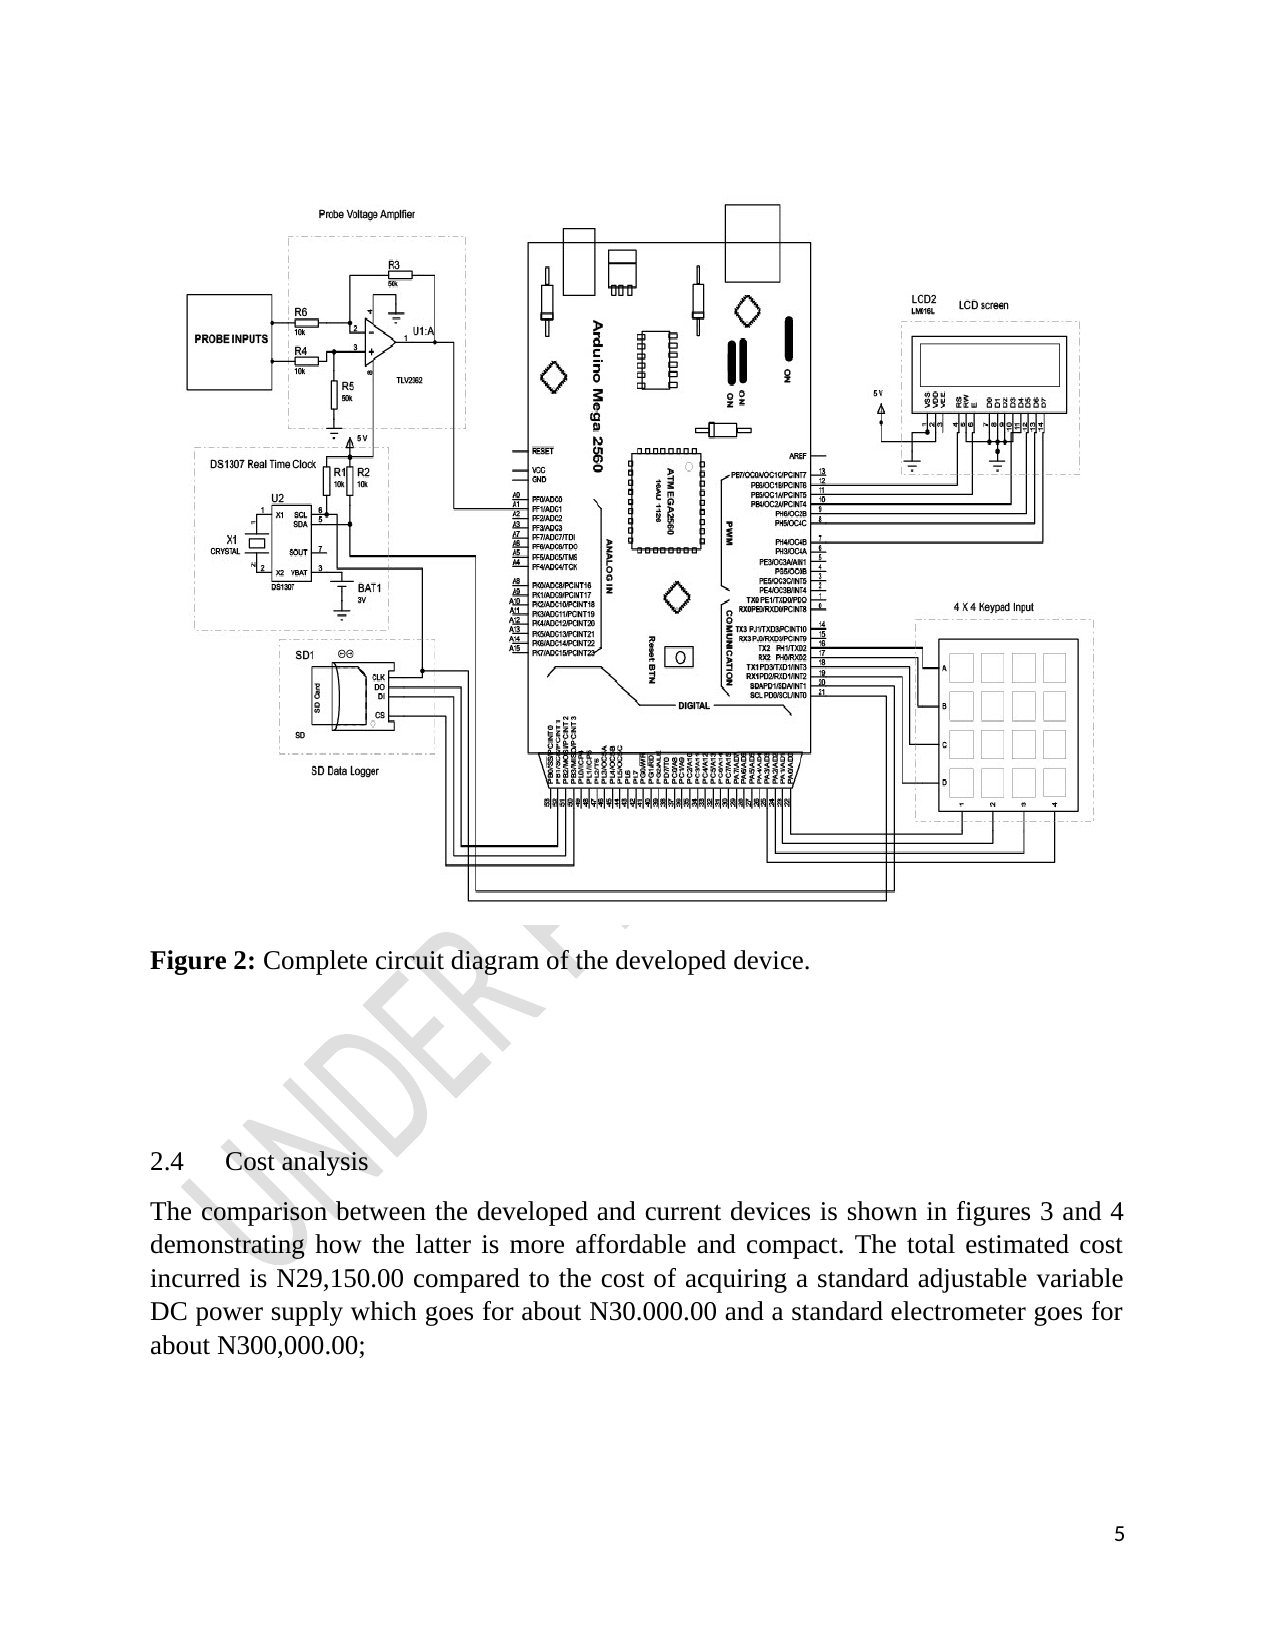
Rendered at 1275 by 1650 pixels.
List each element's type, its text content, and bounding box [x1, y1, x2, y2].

text 2.4 Cost analysis [150, 1145, 1125, 1176]
picture [150, 150, 1125, 925]
text The comparison between the developed and current devices is shown in figures 3 and 4 demonstrating how the latter is more affordable and compact. The total estimated cost incurred is N29,150.00 compared to the cost of acquiring a standard adjustable variable DC power supply which goes for about N30.000.00 and a standard electrometer goes for about N300,000.00; [150, 1195, 1125, 1360]
text Figure 2: Complete circuit diagram of the developed device. [150, 944, 1125, 975]
